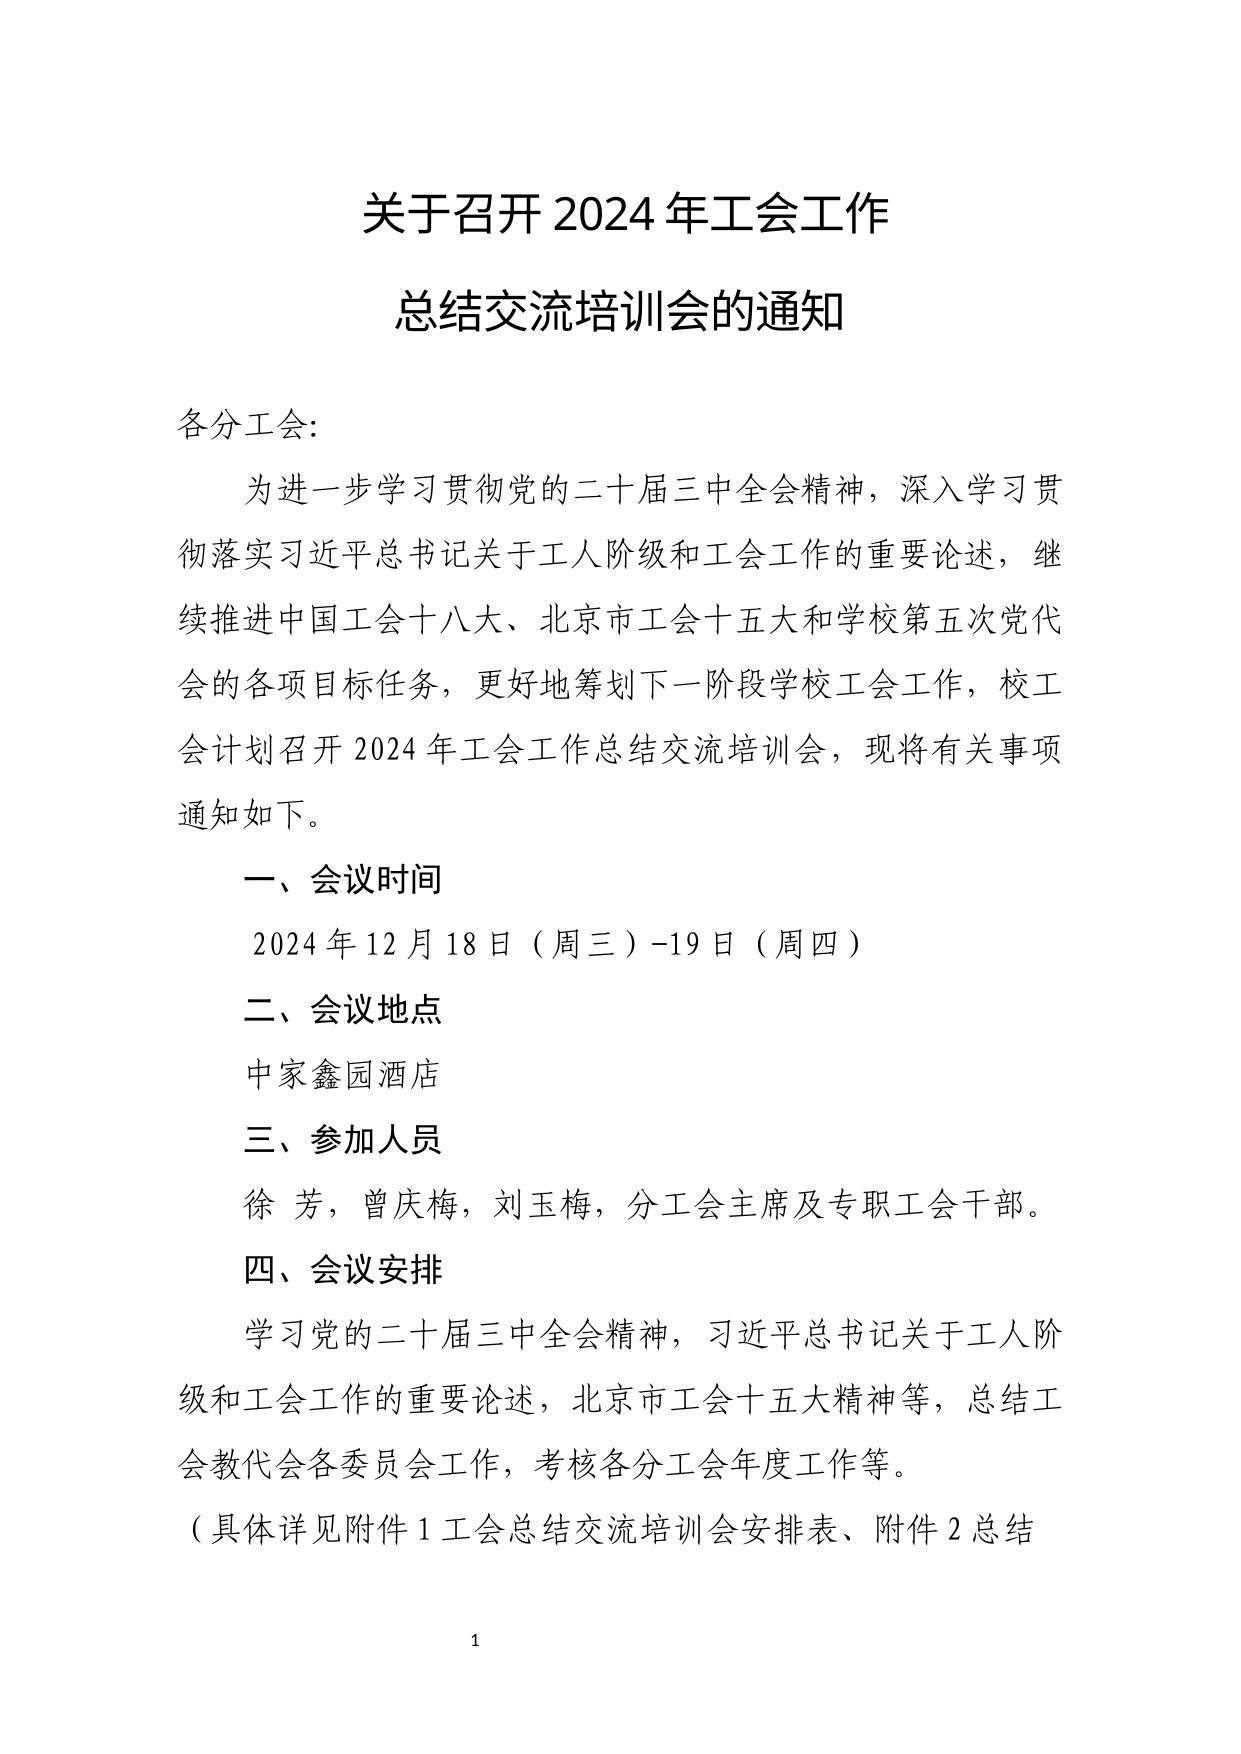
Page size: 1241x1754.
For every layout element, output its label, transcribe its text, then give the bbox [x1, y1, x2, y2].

text 各分工会： [176, 389, 1064, 454]
list 一、会议时间 [176, 844, 1064, 909]
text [176, 1494, 1064, 1559]
list 2024年12月18日（周三）-19日（周四） [251, 909, 1064, 974]
text 关于召开2024年工会工作 [176, 162, 1064, 259]
list 二、会议地点 [176, 974, 1064, 1039]
text 为进一步学习贯彻党的二十届三中全会精神，深入学习贯彻落实习近平总书记关于工人阶级和工会工作的重要论述，继续推进中国工会十八大、北京市工会十五大和学校第五次党代会的各项目标任务，更好地筹划下一阶段学校工会工作，校工会计划召开2024年工会工作总结交流培训会，现将有关事项通知如下。 [176, 454, 1064, 844]
list 中家鑫园酒店 [176, 1039, 1064, 1104]
text 总结交流培训会的通知 [176, 259, 1064, 357]
list 学习党的二十届三中全会精神，习近平总书记关于工人阶级和工会工作的重要论述，北京市工会十五大精神等，总结工会教代会各委员会工作，考核各分工会年度工作等。 [176, 1299, 1064, 1494]
list 四、会议安排 [176, 1234, 1064, 1299]
list 徐 芳，曾庆梅，刘玉梅，分工会主席及专职工会干部。 [242, 1169, 1064, 1234]
list 三、参加人员 [176, 1104, 1064, 1169]
